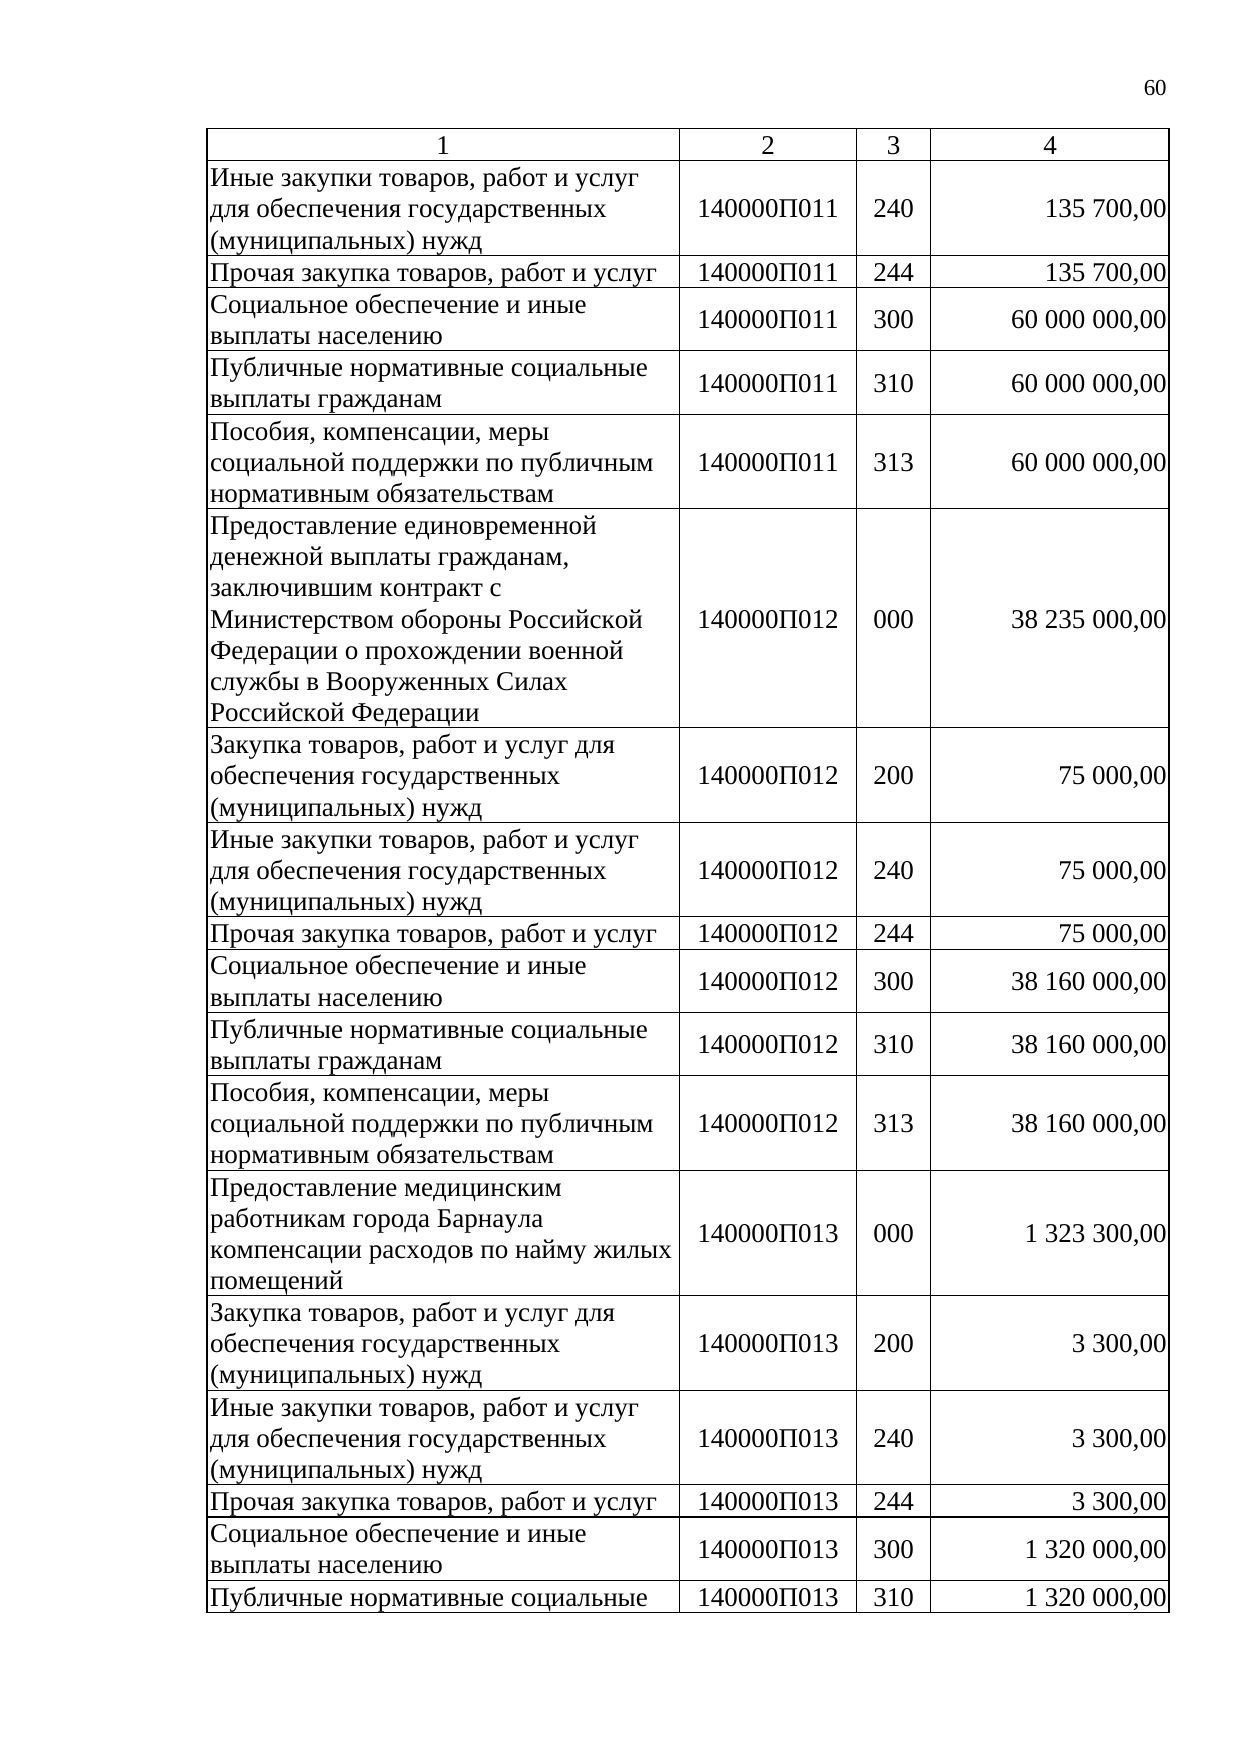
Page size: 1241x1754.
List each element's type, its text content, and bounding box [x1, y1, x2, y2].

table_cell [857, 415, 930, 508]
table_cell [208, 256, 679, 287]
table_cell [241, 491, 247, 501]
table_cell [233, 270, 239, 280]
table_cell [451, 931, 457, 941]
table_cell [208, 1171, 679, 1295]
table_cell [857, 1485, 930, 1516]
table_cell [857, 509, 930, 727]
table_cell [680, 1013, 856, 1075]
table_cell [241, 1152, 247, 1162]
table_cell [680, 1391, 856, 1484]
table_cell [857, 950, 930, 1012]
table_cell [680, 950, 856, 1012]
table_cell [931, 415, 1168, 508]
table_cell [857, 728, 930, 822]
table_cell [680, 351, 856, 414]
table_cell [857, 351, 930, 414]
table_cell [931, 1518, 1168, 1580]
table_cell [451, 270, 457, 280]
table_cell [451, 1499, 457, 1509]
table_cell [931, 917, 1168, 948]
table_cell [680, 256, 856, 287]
table_header 2 [680, 129, 856, 160]
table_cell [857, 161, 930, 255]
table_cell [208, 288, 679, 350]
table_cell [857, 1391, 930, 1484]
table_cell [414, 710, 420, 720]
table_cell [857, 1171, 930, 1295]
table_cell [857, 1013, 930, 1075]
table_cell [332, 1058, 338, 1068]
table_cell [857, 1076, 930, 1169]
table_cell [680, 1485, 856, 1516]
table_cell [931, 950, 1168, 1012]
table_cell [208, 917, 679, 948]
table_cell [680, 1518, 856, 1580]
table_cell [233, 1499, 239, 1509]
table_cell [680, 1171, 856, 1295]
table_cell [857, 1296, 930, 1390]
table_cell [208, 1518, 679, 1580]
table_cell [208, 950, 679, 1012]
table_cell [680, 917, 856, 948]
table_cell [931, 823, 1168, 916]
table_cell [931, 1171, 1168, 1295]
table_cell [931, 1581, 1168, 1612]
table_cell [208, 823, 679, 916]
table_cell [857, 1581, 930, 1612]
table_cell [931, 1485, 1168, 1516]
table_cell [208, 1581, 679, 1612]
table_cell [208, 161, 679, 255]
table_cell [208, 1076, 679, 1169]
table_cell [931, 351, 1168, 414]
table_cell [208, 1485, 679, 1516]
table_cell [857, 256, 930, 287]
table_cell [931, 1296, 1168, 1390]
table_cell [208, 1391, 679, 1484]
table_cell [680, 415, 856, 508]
table_header 1 [208, 129, 679, 160]
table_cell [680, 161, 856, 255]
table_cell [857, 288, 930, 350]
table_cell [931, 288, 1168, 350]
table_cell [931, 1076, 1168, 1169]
table_header 3 [857, 129, 930, 160]
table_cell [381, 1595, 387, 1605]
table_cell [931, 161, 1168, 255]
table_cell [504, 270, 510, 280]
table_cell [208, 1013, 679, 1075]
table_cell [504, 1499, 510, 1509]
table_header 4 [931, 129, 1168, 160]
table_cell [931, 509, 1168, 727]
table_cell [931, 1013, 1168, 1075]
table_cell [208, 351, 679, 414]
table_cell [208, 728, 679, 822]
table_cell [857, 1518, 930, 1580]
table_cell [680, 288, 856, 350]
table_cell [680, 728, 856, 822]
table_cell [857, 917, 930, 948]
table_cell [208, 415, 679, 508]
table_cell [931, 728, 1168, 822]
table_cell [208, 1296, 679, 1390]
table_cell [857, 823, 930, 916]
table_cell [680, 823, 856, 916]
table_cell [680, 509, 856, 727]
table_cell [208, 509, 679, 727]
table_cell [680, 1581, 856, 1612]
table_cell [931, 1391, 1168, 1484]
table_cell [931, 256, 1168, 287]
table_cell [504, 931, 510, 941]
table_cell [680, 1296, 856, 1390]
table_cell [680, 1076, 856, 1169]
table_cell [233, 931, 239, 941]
